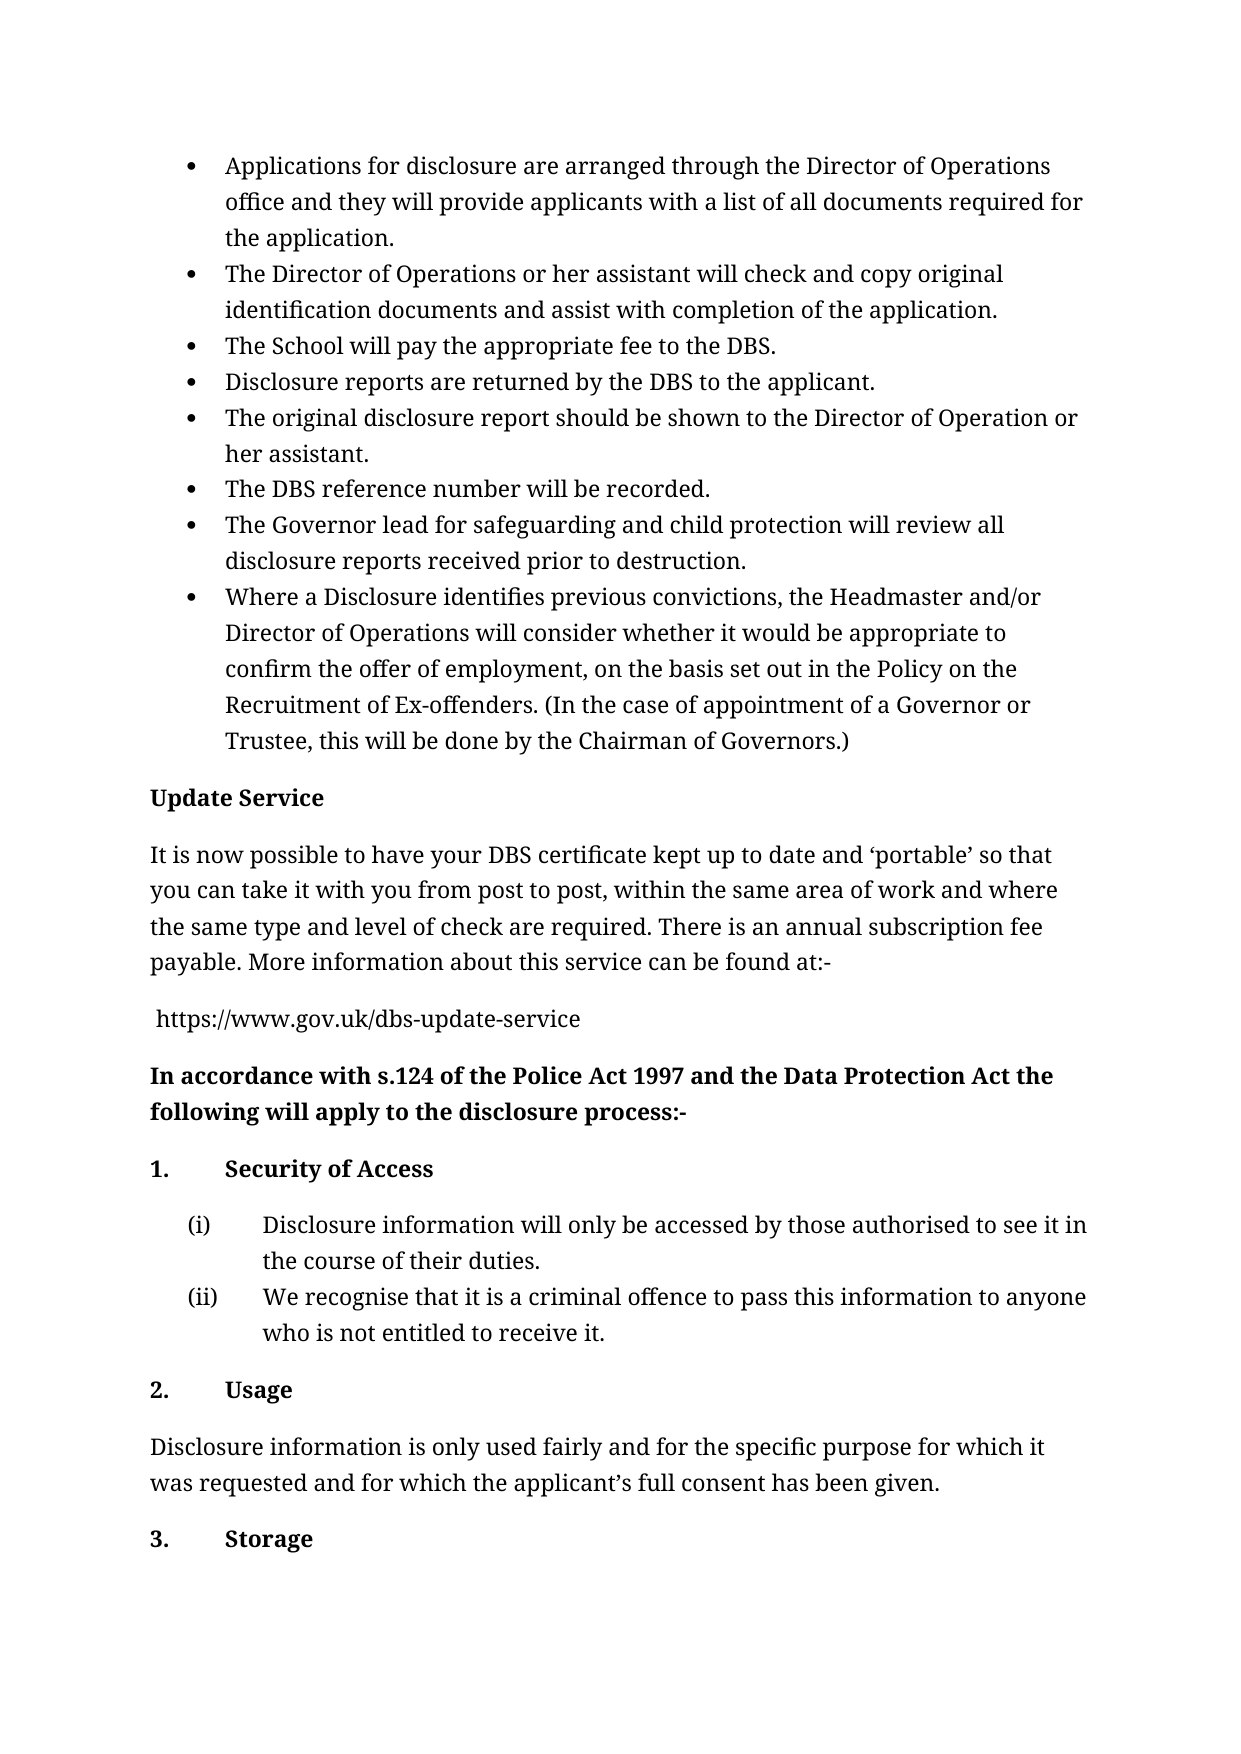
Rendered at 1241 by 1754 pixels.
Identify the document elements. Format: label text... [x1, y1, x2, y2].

text https://www.gov.uk/dbs-update-service [150, 1003, 1090, 1034]
text 1. Security of Access [150, 1153, 1090, 1184]
list The DBS reference number will be recorded. [187, 473, 1090, 505]
text In accordance with s.124 of the Police Act 1997 and the Data Protection Act the following will apply to the disclosure process:- [150, 1060, 1090, 1127]
list Where a Disclosure identifies previous convictions, the Headmaster and/or Director of Operations will consider whether it would be appropriate to confirm the offer of employment, on the basis set out in the Policy on the Recruitment of Ex-offenders. (In the case of appointment of a Governor or Trustee, this will be done by the Chairman of Governors.) [187, 581, 1090, 756]
text 3. Storage [150, 1523, 1090, 1555]
list The Governor lead for safeguarding and child protection will review all disclosure reports received prior to destruction. [187, 509, 1090, 577]
list The Director of Operations or her assistant will check and copy original identification documents and assist with completion of the application. [187, 258, 1090, 325]
list The School will pay the appropriate fee to the DBS. [187, 330, 1090, 361]
list The original disclosure report should be shown to the Director of Operation or her assistant. [187, 402, 1090, 469]
text It is now possible to have your DBS certificate kept up to date and ‘portable’ so that you can take it with you from post to post, within the same area of work and where the same type and level of check are required. There is an annual subscription fee payable. More information about this service can be found at:- [150, 838, 1090, 978]
text Disclosure information is only used fairly and for the specific purpose for which it was requested and for which the applicant’s full consent has been given. [150, 1431, 1090, 1498]
list We recognise that it is a criminal offence to pass this information to anyone who is not entitled to receive it. [187, 1281, 1090, 1348]
list Applications for disclosure are arranged through the Director of Operations office and they will provide applicants with a list of all documents required for the application. [187, 150, 1090, 253]
list Disclosure reports are returned by the DBS to the applicant. [187, 366, 1090, 397]
text Update Service [150, 782, 1090, 813]
list Disclosure information will only be accessed by those authorised to see it in the course of their duties. [187, 1209, 1090, 1277]
text 2. Usage [150, 1374, 1090, 1405]
